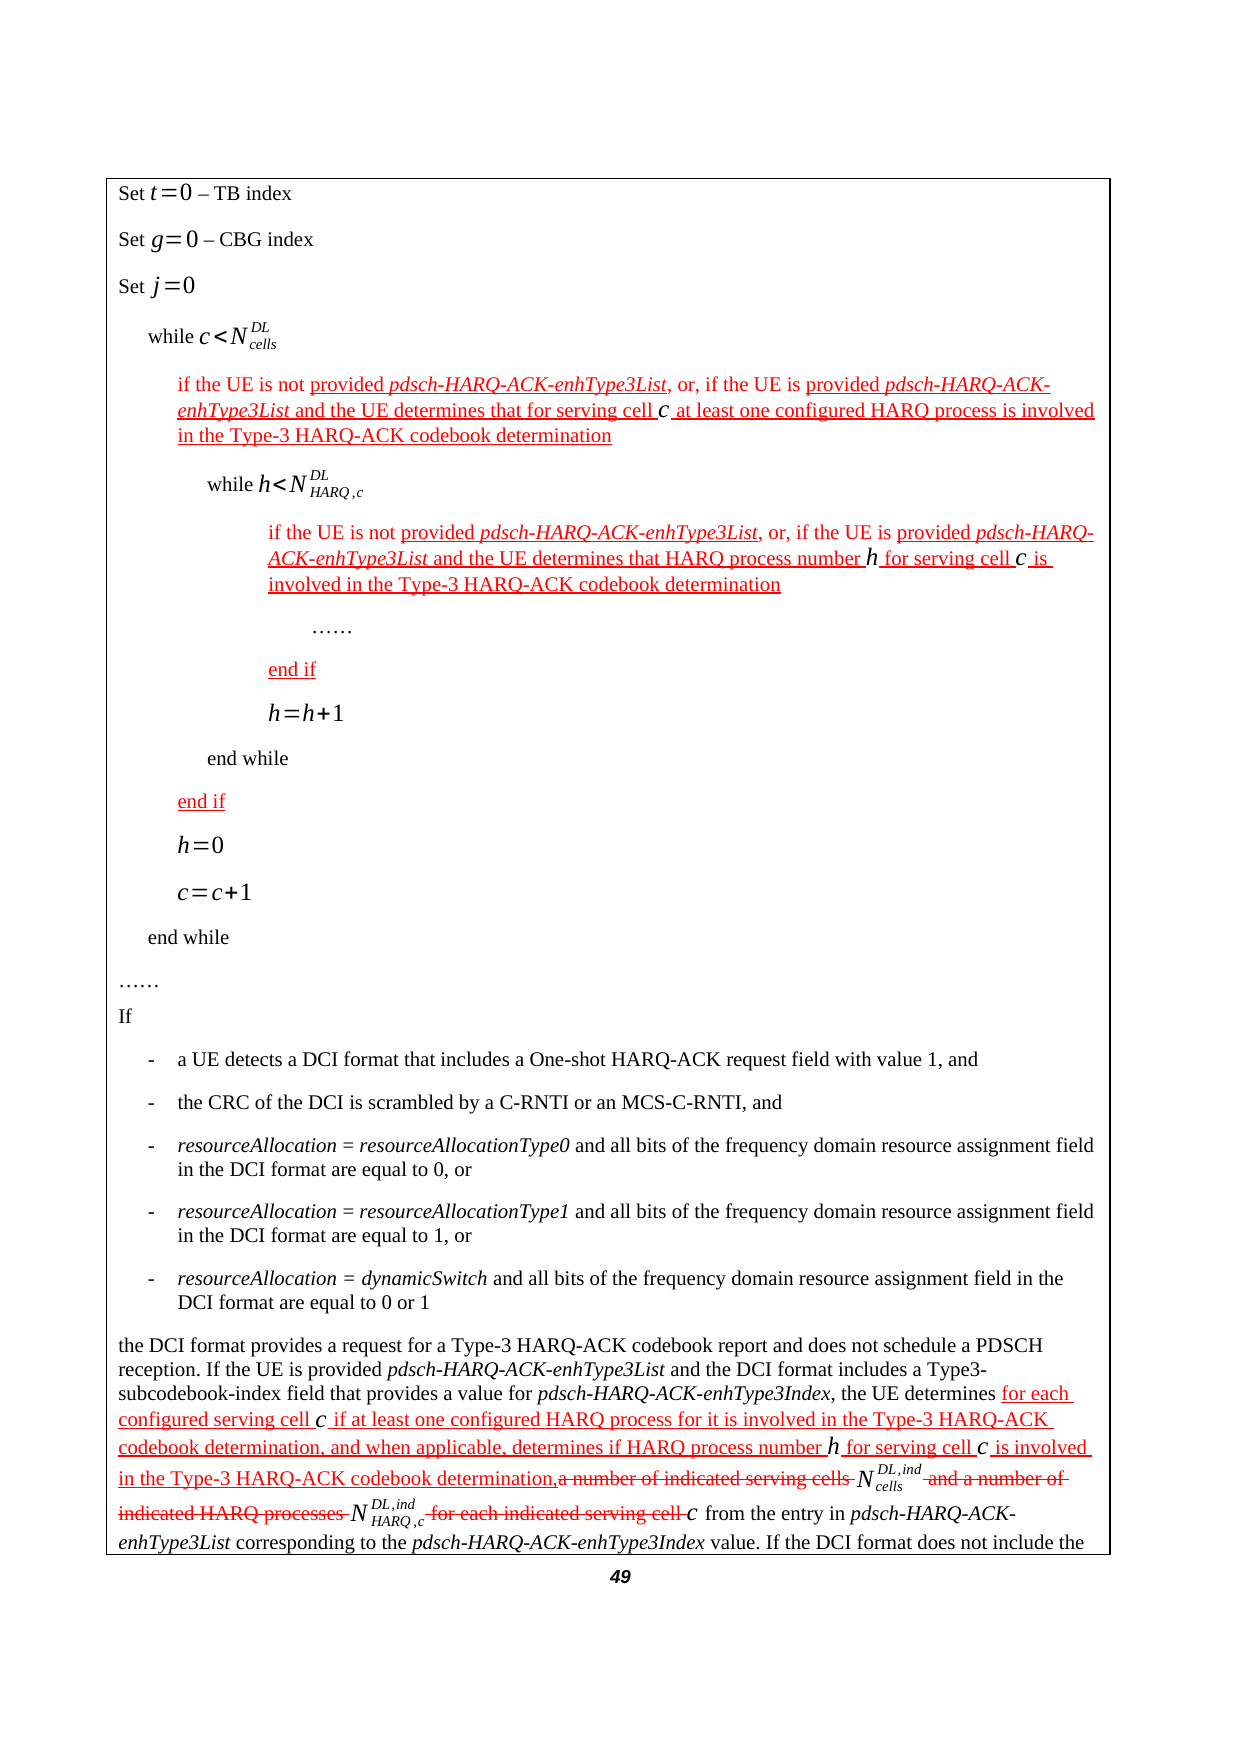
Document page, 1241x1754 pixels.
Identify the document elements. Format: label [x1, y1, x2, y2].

table_header [107, 179, 1109, 1554]
